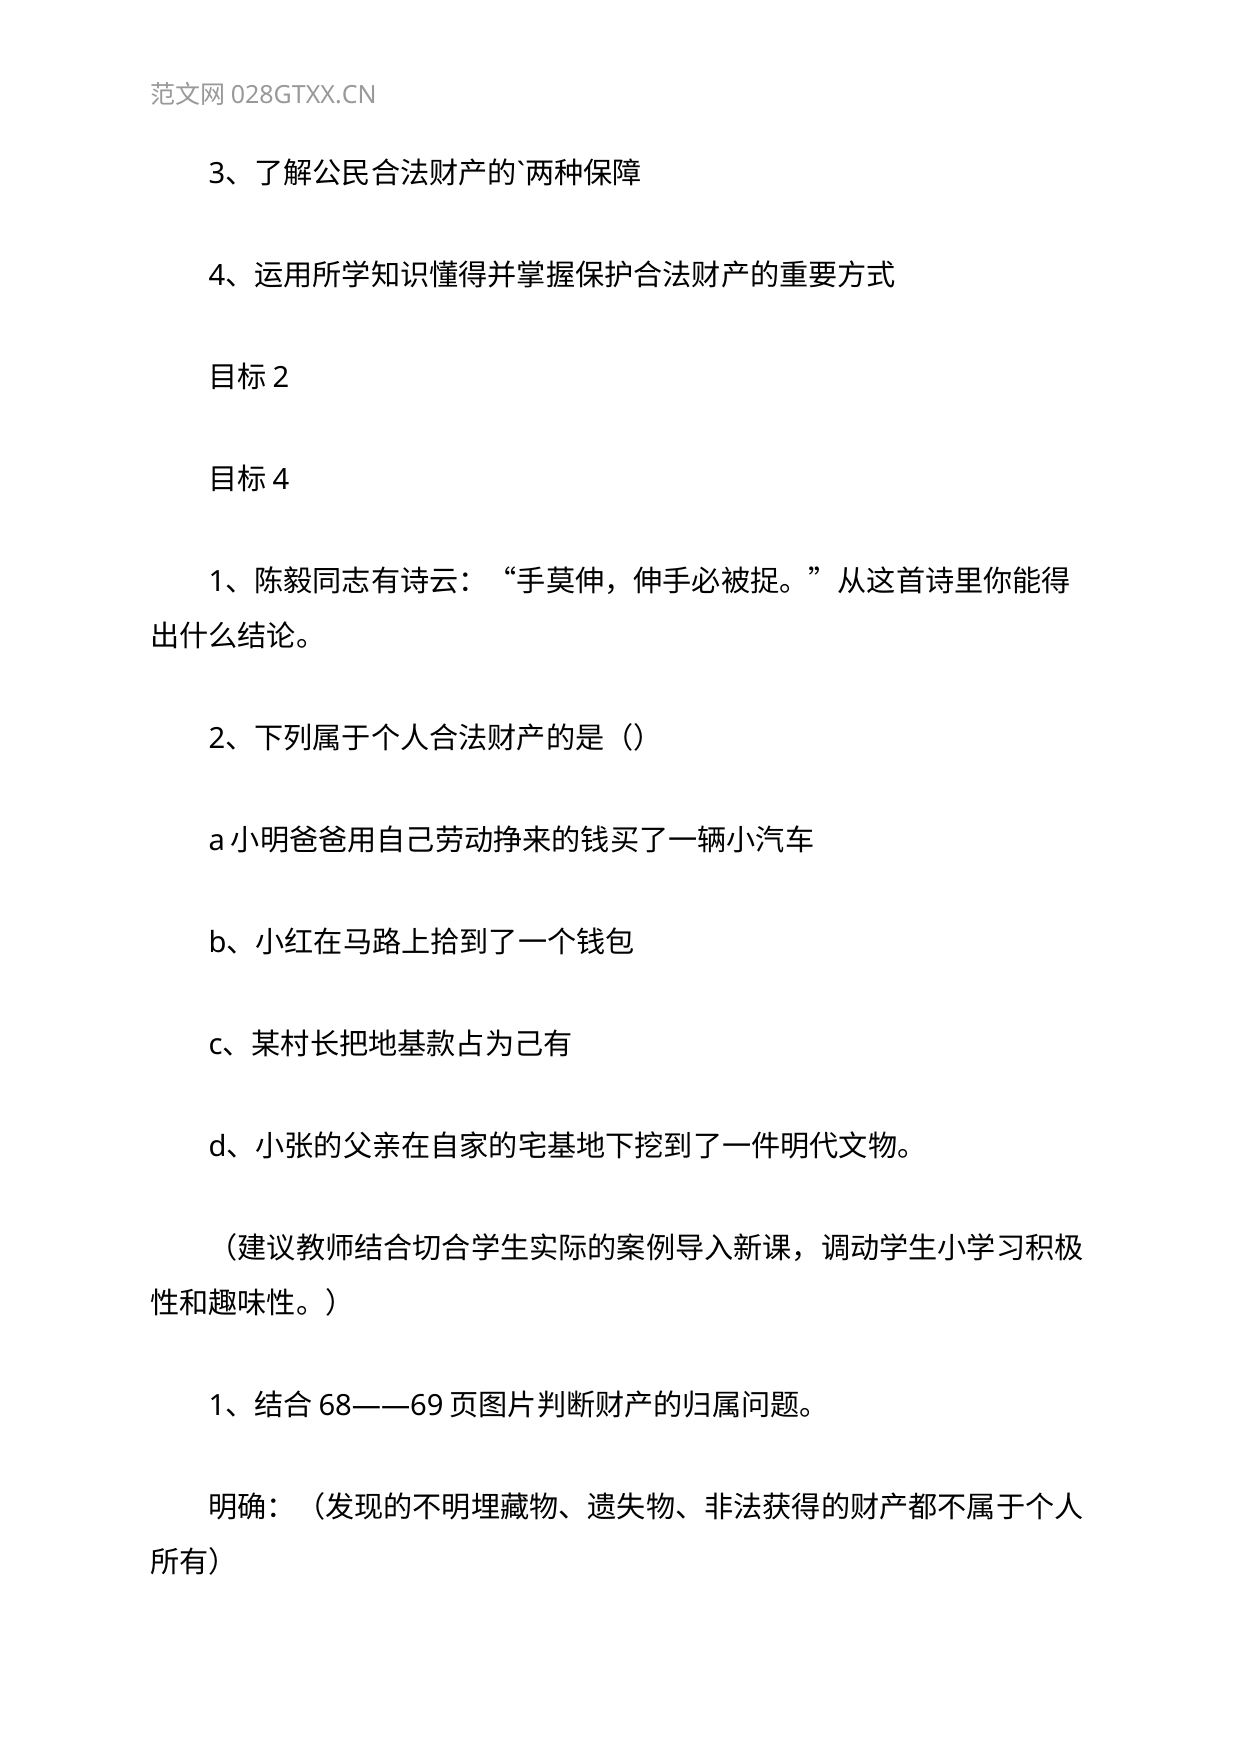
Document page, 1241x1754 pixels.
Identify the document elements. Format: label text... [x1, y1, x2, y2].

text c、某村长把地基款占为己有 [150, 1021, 1090, 1063]
text 目标4 [150, 456, 1090, 498]
text 4、运用所学知识懂得并掌握保护合法财产的重要方式 [150, 252, 1090, 294]
text b、小红在马路上拾到了一个钱包 [150, 919, 1090, 961]
text 2、下列属于个人合法财产的是（） [150, 715, 1090, 757]
text 明确：（发现的不明埋藏物、遗失物、非法获得的财产都不属于个人所有） [150, 1483, 1090, 1580]
text 1、陈毅同志有诗云：“手莫伸，伸手必被捉。”从这首诗里你能得出什么结论。 [150, 558, 1090, 655]
text d、小张的父亲在自家的宅基地下挖到了一件明代文物。 [150, 1123, 1090, 1165]
text 目标2 [150, 354, 1090, 396]
text 3、了解公民合法财产的`两种保障 [150, 150, 1090, 192]
text a小明爸爸用自己劳动挣来的钱买了一辆小汽车 [150, 817, 1090, 859]
text （建议教师结合切合学生实际的案例导入新课，调动学生小学习积极性和趣味性。） [150, 1224, 1090, 1322]
text 1、结合68——69页图片判断财产的归属问题。 [150, 1381, 1090, 1424]
